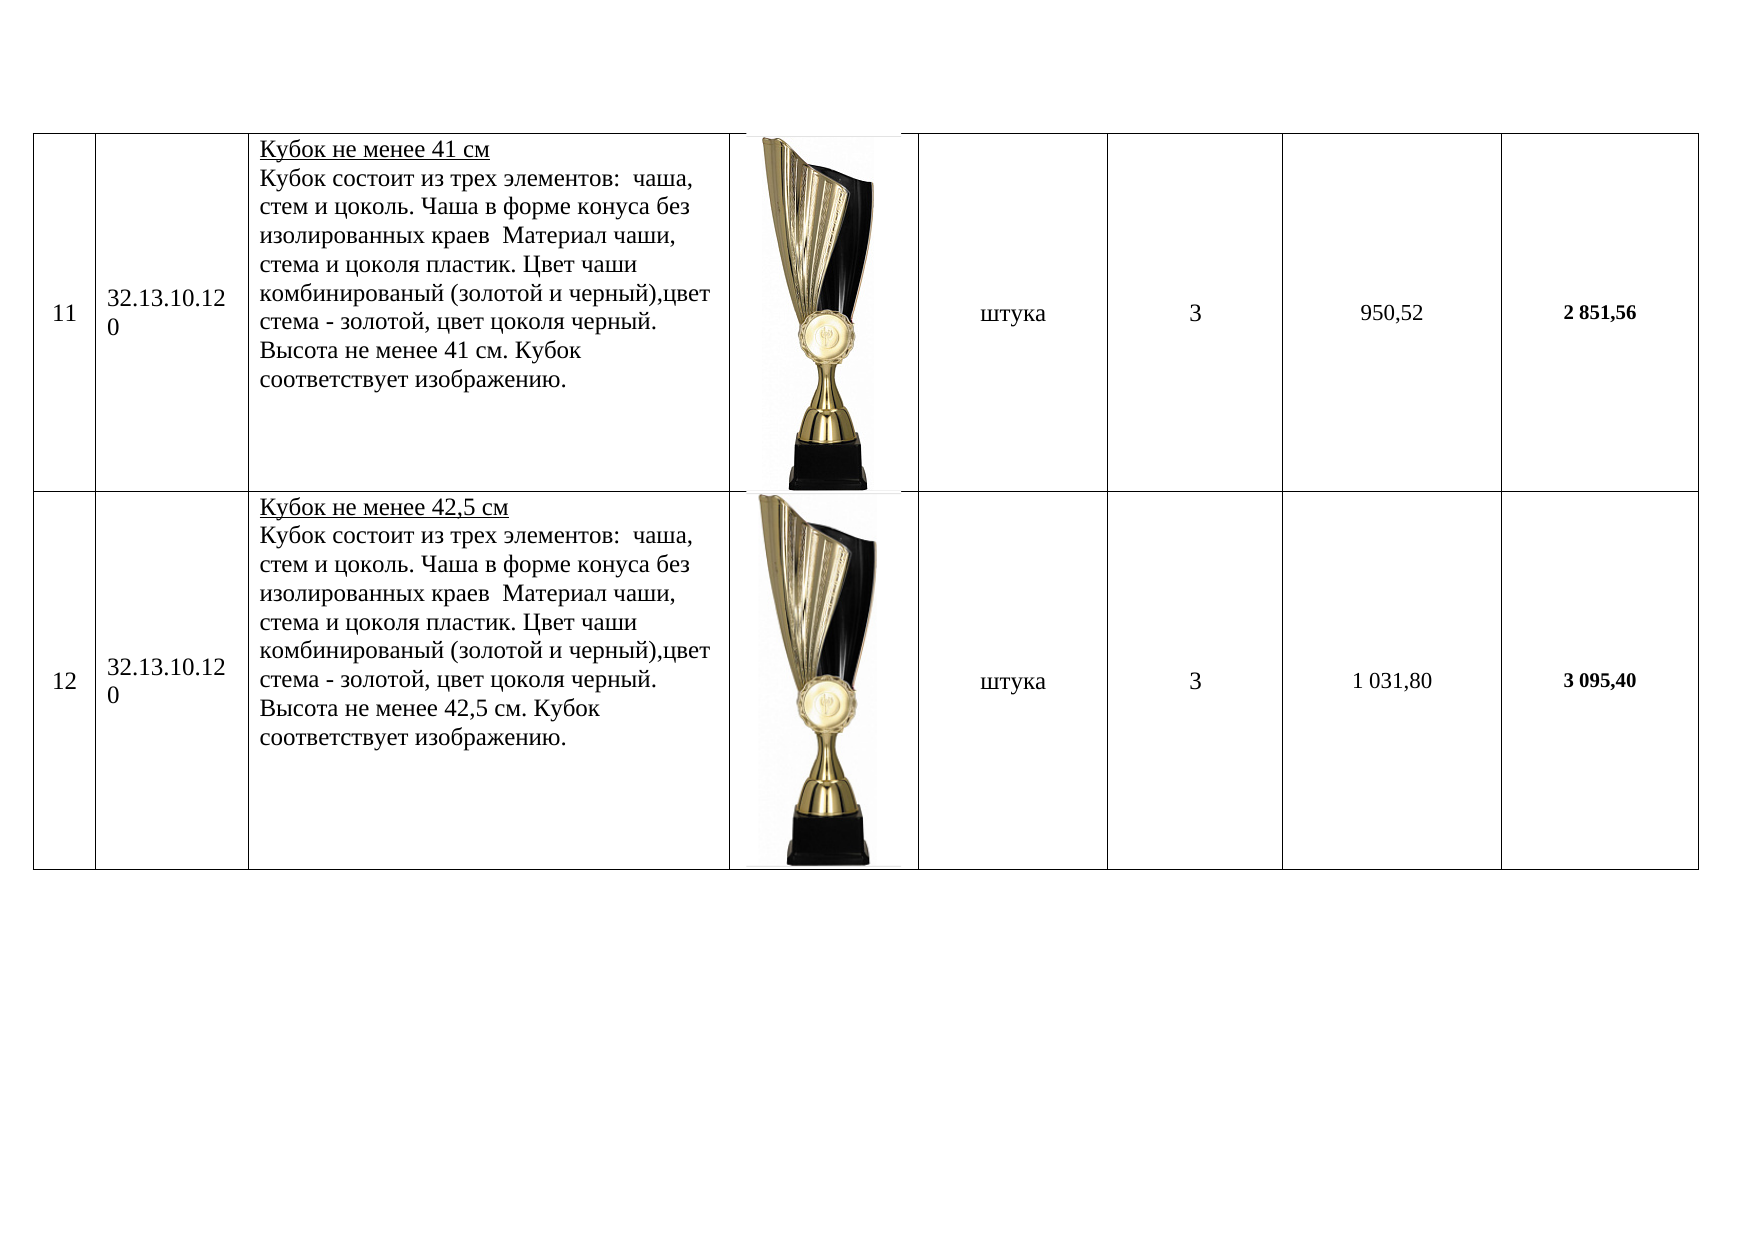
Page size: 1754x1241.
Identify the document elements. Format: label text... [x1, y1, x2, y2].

table_cell 950,52 [1283, 134, 1501, 491]
table_cell [902, 492, 918, 869]
table_cell 32.13.10.120 [96, 492, 248, 869]
table_cell 3 095,40 [1502, 492, 1698, 869]
table_cell [902, 134, 918, 491]
table_cell [730, 492, 746, 869]
table_cell Кубок не менее 41 см Кубок состоит из трех элементов: чаша, стем и цоколь. Чаша в форме конуса без изолированных краев Материал чаши, стема и цоколя пластик. Цвет чаши комбинированый (золотой и черный),цвет стема - золотой, цвет цоколя черный. Высота не менее 41 см. Кубок соответствует изображению. [249, 134, 729, 491]
table_cell 2 851,56 [1502, 134, 1698, 491]
table_cell 11 [34, 134, 95, 491]
table_cell штука [919, 492, 1107, 869]
table_cell 3 [1108, 492, 1282, 869]
table_cell 32.13.10.120 [96, 134, 248, 491]
table_cell штука [919, 134, 1107, 491]
picture [746, 133, 902, 869]
table_cell 1 031,80 [1283, 492, 1501, 869]
table_cell [730, 134, 746, 491]
table_cell Кубок не менее 42,5 см Кубок состоит из трех элементов: чаша, стем и цоколь. Чаша в форме конуса без изолированных краев Материал чаши, стема и цоколя пластик. Цвет чаши комбинированый (золотой и черный),цвет стема - золотой, цвет цоколя черный. Высота не менее 42,5 см. Кубок соответствует изображению. [249, 492, 729, 869]
table_cell 3 [1108, 134, 1282, 491]
table_cell 12 [34, 492, 95, 869]
